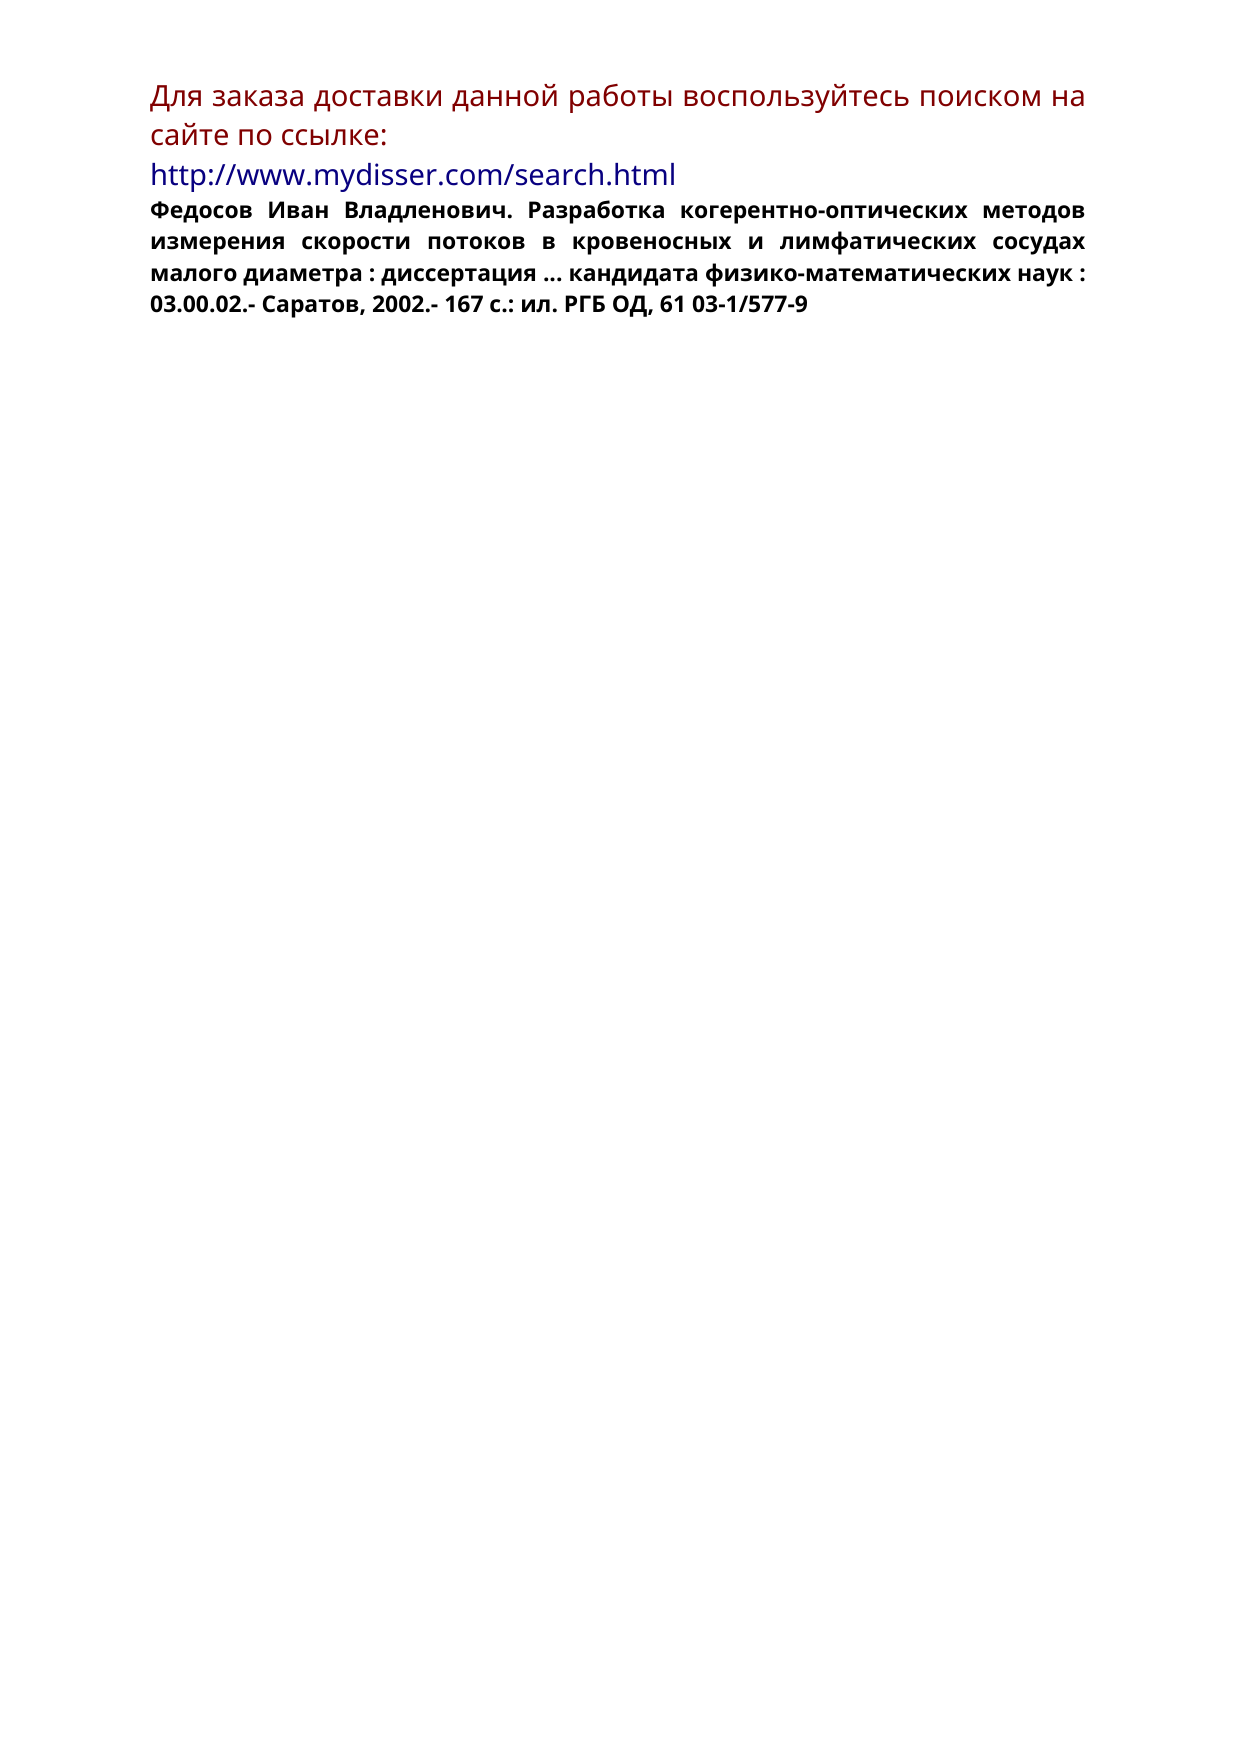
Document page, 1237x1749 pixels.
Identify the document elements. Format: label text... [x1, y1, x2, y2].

text Федосов Иван Владленович. Разработка когерентно-оптических методов измерения скорости потоков в кровеносных и лимфатических сосудах малого диаметра : диссертация ... кандидата физико-математических наук : 03.00.02.- Саратов, 2002.- 167 с.: ил. РГБ ОД, 61 03-1/577-9 [150, 194, 1086, 319]
